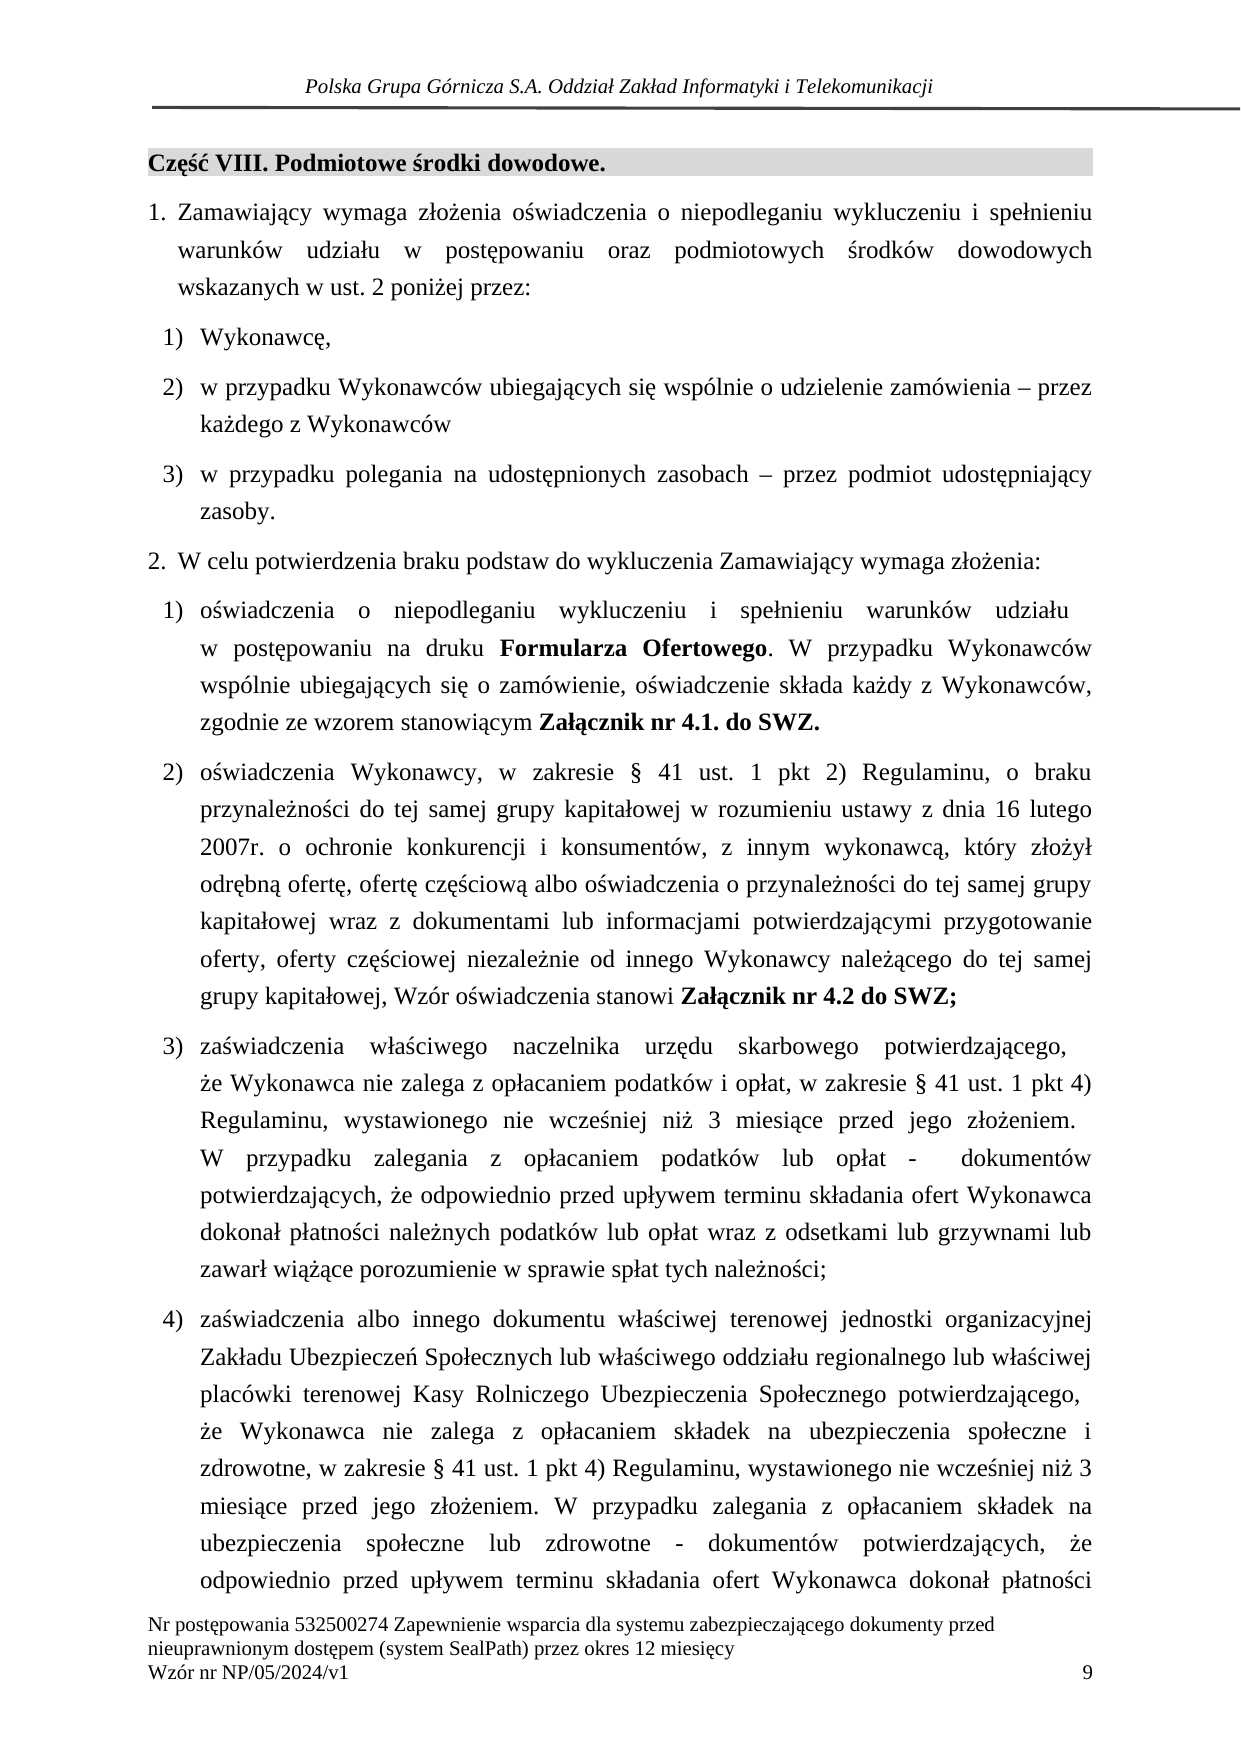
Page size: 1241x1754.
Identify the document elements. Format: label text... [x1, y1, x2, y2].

list w przypadku polegania na udostępnionych zasobach – przez podmiot udostępniający zasoby. [162, 459, 1093, 525]
list Zamawiający wymaga złożenia oświadczenia o niepodleganiu wykluczeniu i spełnieniu warunków udziału w postępowaniu oraz podmiotowych środków dowodowych wskazanych w ust. 2 poniżej przez: [148, 197, 1093, 301]
subtitle Część VIII. Podmiotowe środki dowodowe. [148, 148, 1093, 176]
list W celu potwierdzenia braku podstaw do wykluczenia Zamawiający wymaga złożenia: [148, 546, 1093, 574]
list zaświadczenia właściwego naczelnika urzędu skarbowego potwierdzającego, że Wykonawca nie zalega z opłacaniem podatków i opłat, w zakresie § 41 ust. 1 pkt 4) Regulaminu, wystawionego nie wcześniej niż 3 miesiące przed jego złożeniem. W przypadku zalegania z opłacaniem podatków lub opłat - dokumentów potwierdzających, że odpowiednio przed upływem terminu składania ofert Wykonawca dokonał płatności należnych podatków lub opłat wraz z odsetkami lub grzywnami lub zawarł wiążące porozumienie w sprawie spłat tych należności; [162, 1031, 1093, 1283]
list oświadczenia o niepodleganiu wykluczeniu i spełnieniu warunków udziału w postępowaniu na druku Formularza Ofertowego. W przypadku Wykonawców wspólnie ubiegających się o zamówienie, oświadczenie składa każdy z Wykonawców, zgodnie ze wzorem stanowiącym Załącznik nr 4.1. do SWZ. [162, 596, 1093, 736]
list oświadczenia Wykonawcy, w zakresie § 41 ust. 1 pkt 2) Regulaminu, o braku przynależności do tej samej grupy kapitałowej w rozumieniu ustawy z dnia 16 lutego 2007r. o ochronie konkurencji i konsumentów, z innym wykonawcą, który złożył odrębną ofertę, ofertę częściową albo oświadczenia o przynależności do tej samej grupy kapitałowej wraz z dokumentami lub informacjami potwierdzającymi przygotowanie oferty, oferty częściowej niezależnie od innego Wykonawcy należącego do tej samej grupy kapitałowej, Wzór oświadczenia stanowi Załącznik nr 4.2 do SWZ; [162, 757, 1093, 1010]
list Wykonawcę, [162, 322, 1093, 351]
list w przypadku Wykonawców ubiegających się wspólnie o udzielenie zamówienia – przez każdego z Wykonawców [162, 372, 1093, 438]
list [162, 1304, 1093, 1594]
